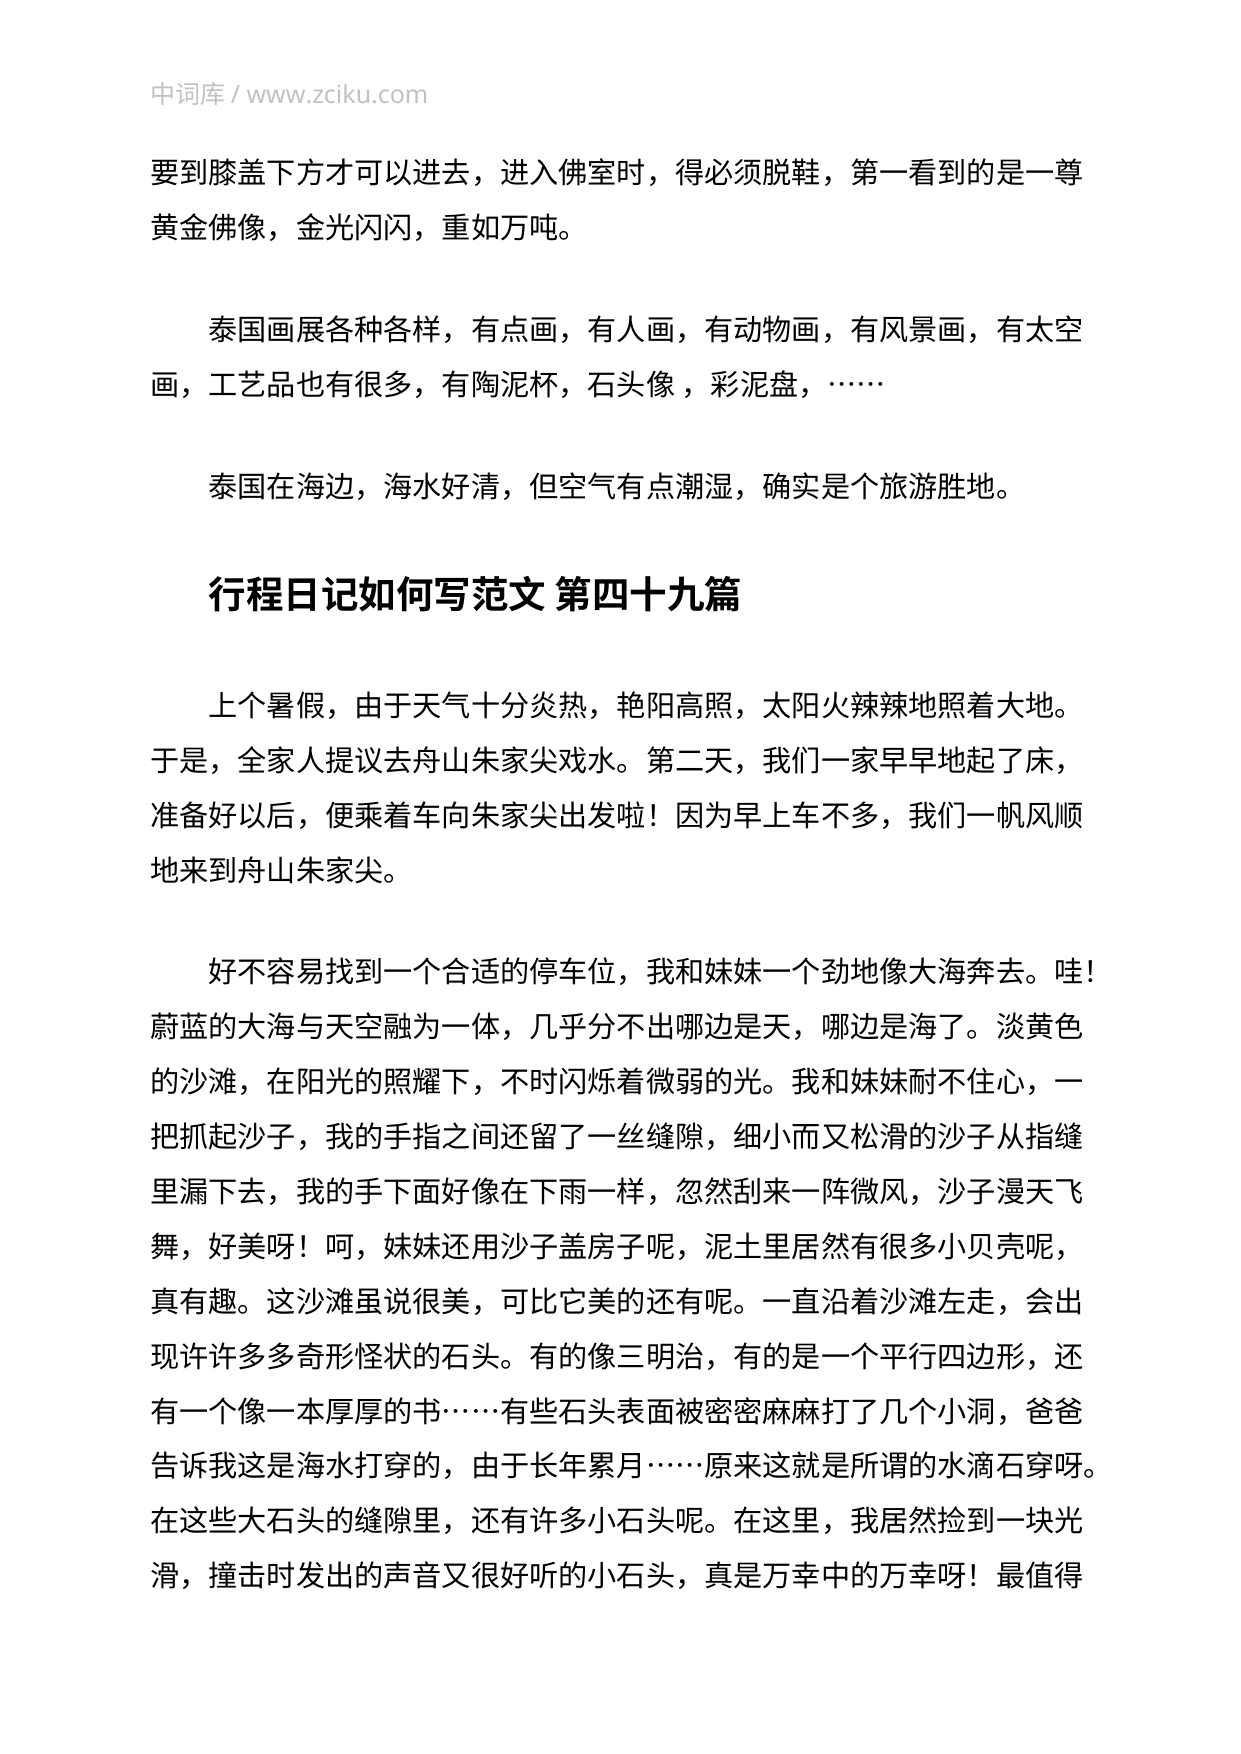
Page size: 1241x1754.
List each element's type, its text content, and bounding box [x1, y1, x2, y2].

text 上个暑假，由于天气十分炎热，艳阳高照，太阳火辣辣地照着大地。于是，全家人提议去舟山朱家尖戏水。第二天，我们一家早早地起了床，准备好以后，便乘着车向朱家尖出发啦！因为早上车不多，我们一帆风顺地来到舟山朱家尖。 [150, 682, 1090, 889]
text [150, 150, 1090, 247]
text 泰国画展各种各样，有点画，有人画，有动物画，有风景画，有太空画，工艺品也有很多，有陶泥杯，石头像 ，彩泥盘，…… [150, 307, 1090, 404]
text 行程日记如何写范文 第四十九篇 [150, 565, 1090, 619]
text 泰国在海边，海水好清，但空气有点潮湿，确实是个旅游胜地。 [150, 463, 1090, 506]
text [150, 949, 1090, 1595]
